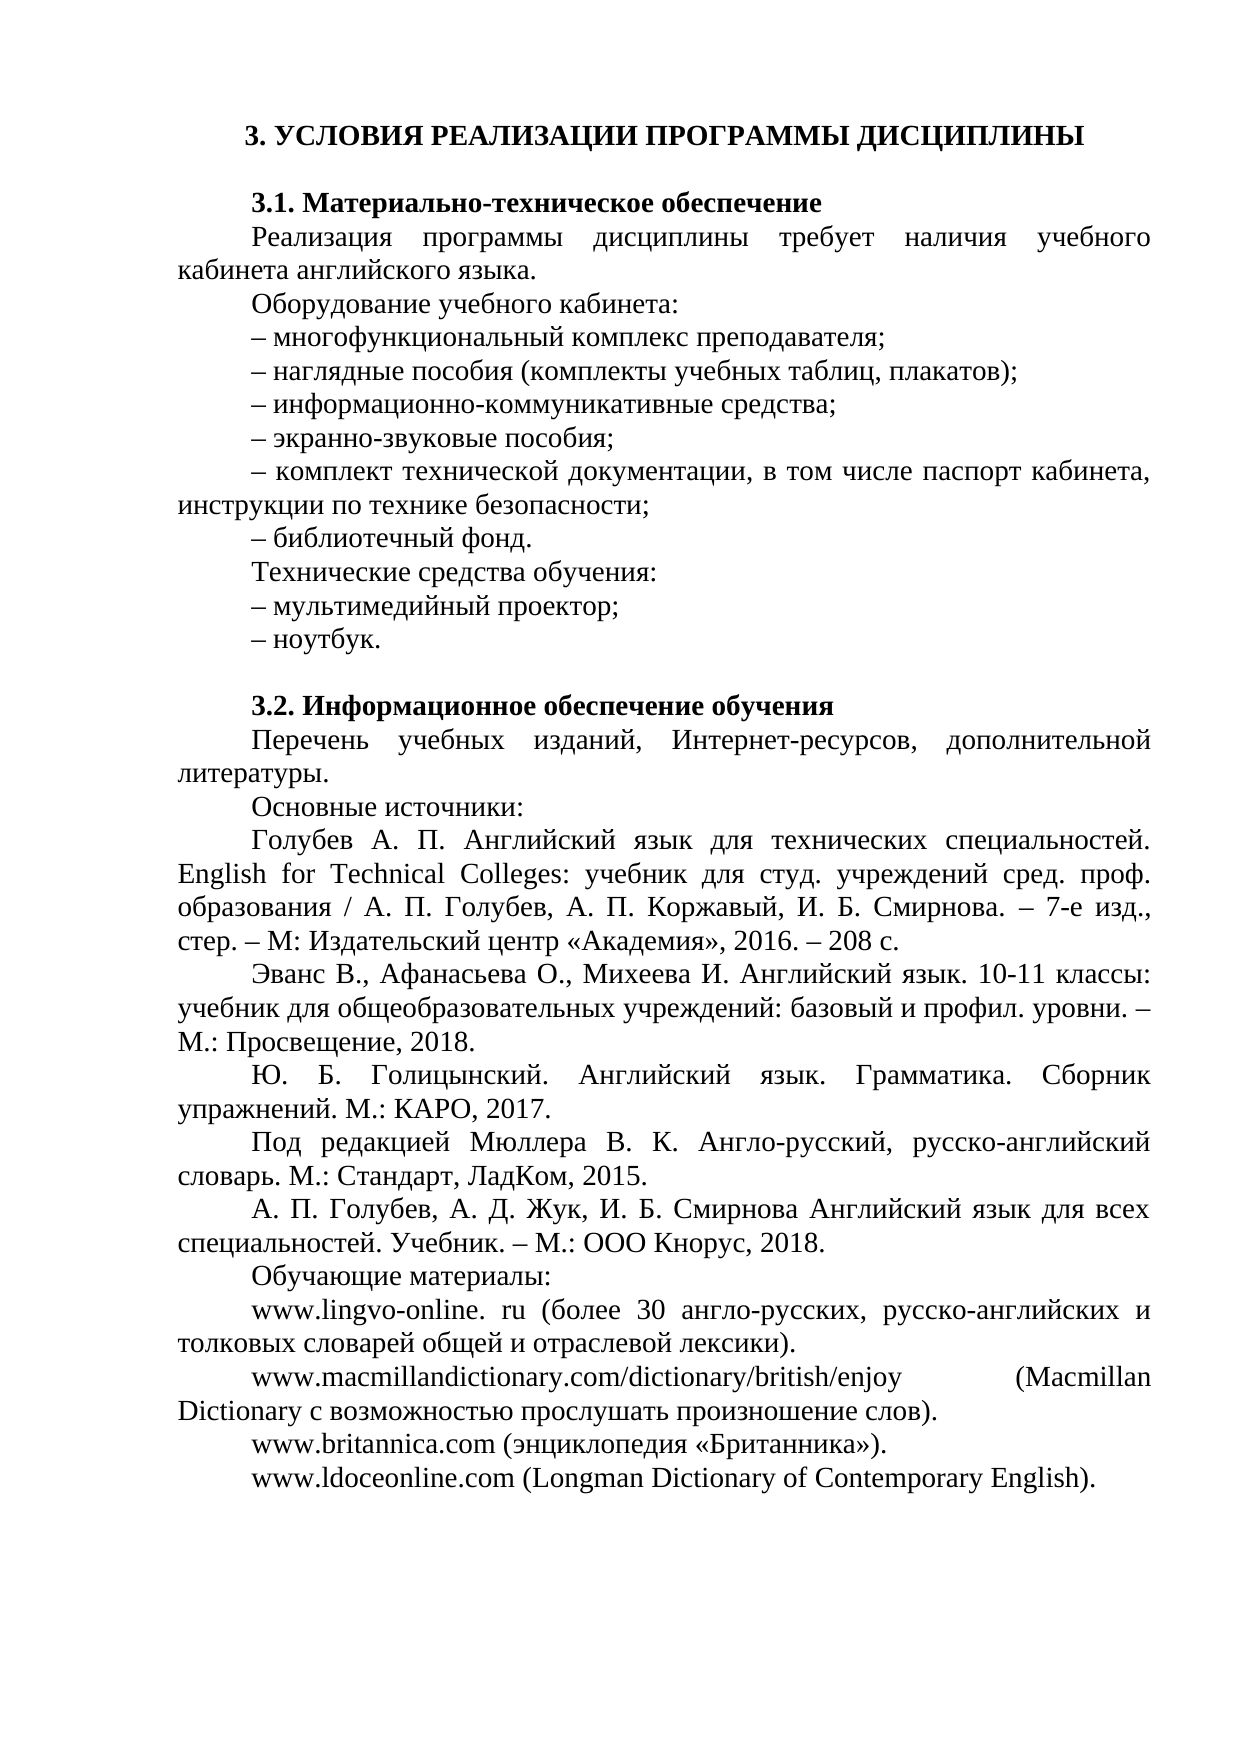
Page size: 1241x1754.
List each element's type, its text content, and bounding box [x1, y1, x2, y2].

text 3.2. Информационное обеспечение обучения [177, 688, 1152, 722]
text Перечень учебных изданий, Интернет-ресурсов, дополнительной литературы. [177, 722, 1152, 789]
text Эванс В., Афанасьева О., Михеева И. Английский язык. 10-11 классы: учебник для общеобразовательных учреждений: базовый и профил. уровни. – М.: Просвещение, 2018. [177, 957, 1152, 1057]
text 3. УСЛОВИЯ РЕАЛИЗАЦИИ ПРОГРАММЫ ДИСЦИПЛИНЫ [177, 118, 1152, 152]
text Технические средства обучения: [177, 554, 1152, 588]
text 3.1. Материально-техническое обеспечение [177, 185, 1152, 219]
text – мультимедийный проектор; [177, 588, 1152, 621]
text Под редакцией Мюллера В. К. Англо-русский, русско-английский словарь. М.: Стандарт, ЛадКом, 2015. [177, 1124, 1152, 1191]
text www.macmillandictionary.com/dictionary/british/enjoy (Macmillan Dictionary с возможностью прослушать произношение слов). [177, 1359, 1152, 1426]
text – информационно-коммуникативные средства; [177, 386, 1152, 420]
text – библиотечный фонд. [177, 521, 1152, 554]
text Ю. Б. Голицынский. Английский язык. Грамматика. Сборник упражнений. М.: КАРО, 2017. [177, 1057, 1152, 1124]
text Реализация программы дисциплины требует наличия учебного кабинета английского языка. [177, 219, 1152, 286]
text А. П. Голубев, А. Д. Жук, И. Б. Смирнова Английский язык для всех специальностей. Учебник. – М.: ООО Кнорус, 2018. [177, 1191, 1152, 1258]
text www.ldoceonline.com (Longman Dictionary of Contemporary English). [177, 1460, 1152, 1493]
text – экранно-звуковые пособия; [177, 420, 1152, 453]
text Основные источники: [177, 789, 1152, 822]
text www.lingvo-online. ru (более 30 англо-русских, русско-английских и толковых словарей общей и отраслевой лексики). [177, 1292, 1152, 1359]
text Обучающие материалы: [177, 1258, 1152, 1292]
text Оборудование учебного кабинета: [177, 286, 1152, 319]
text Голубев А. П. Английский язык для технических специальностей. English for Technical Colleges: учебник для студ. учреждений сред. проф. образования / А. П. Голубев, А. П. Коржавый, И. Б. Смирнова. – 7-е изд., стер. – М: Издательский центр «Академия», 2016. – 208 с. [177, 822, 1152, 957]
text www.britannica.com (энциклопедия «Британника»). [177, 1426, 1152, 1460]
text – наглядные пособия (комплекты учебных таблиц, плакатов); [177, 353, 1152, 386]
text – комплект технической документации, в том числе паспорт кабинета, инструкции по технике безопасности; [177, 453, 1152, 521]
text – ноутбук. [177, 621, 1152, 655]
text – многофункциональный комплекс преподавателя; [177, 319, 1152, 353]
